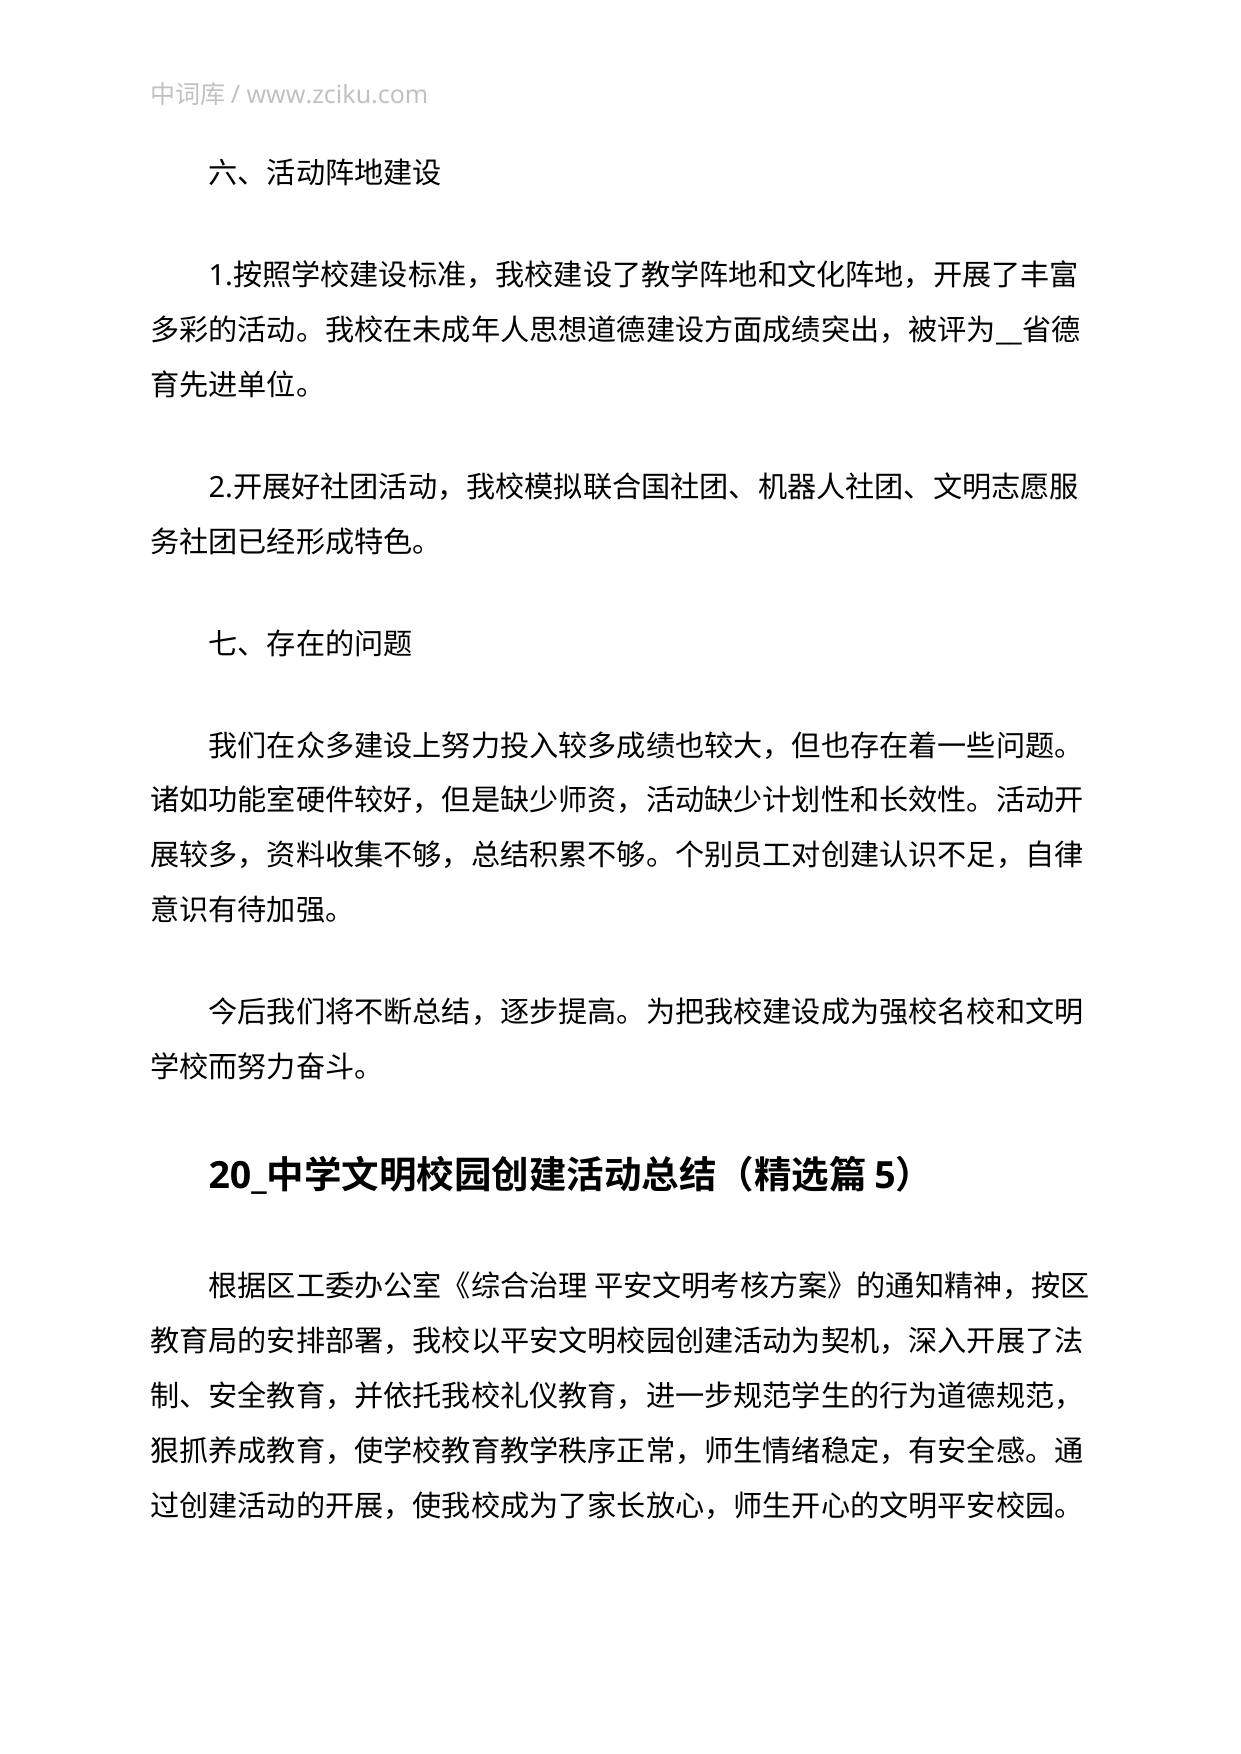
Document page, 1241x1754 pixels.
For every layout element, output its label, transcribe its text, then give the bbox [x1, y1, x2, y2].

text 2.开展好社团活动，我校模拟联合国社团、机器人社团、文明志愿服务社团已经形成特色。 [150, 463, 1090, 561]
text 20_中学文明校园创建活动总结（精选篇5） [150, 1145, 1090, 1200]
text 六、活动阵地建设 [150, 150, 1090, 192]
text 1.按照学校建设标准，我校建设了教学阵地和文化阵地，开展了丰富多彩的活动。我校在未成年人思想道德建设方面成绩突出，被评为__省德育先进单位。 [150, 252, 1090, 404]
text 今后我们将不断总结，逐步提高。为把我校建设成为强校名校和文明学校而努力奋斗。 [150, 988, 1090, 1086]
text 我们在众多建设上努力投入较多成绩也较大，但也存在着一些问题。诸如功能室硬件较好，但是缺少师资，活动缺少计划性和长效性。活动开展较多，资料收集不够，总结积累不够。个别员工对创建认识不足，自律意识有待加强。 [150, 722, 1090, 929]
text 七、存在的问题 [150, 620, 1090, 663]
text 根据区工委办公室《综合治理 平安文明考核方案》的通知精神，按区教育局的安排部署，我校以平安文明校园创建活动为契机，深入开展了法制、安全教育，并依托我校礼仪教育，进一步规范学生的行为道德规范，狠抓养成教育，使学校教育教学秩序正常，师生情绪稳定，有安全感。通过创建活动的开展，使我校成为了家长放心，师生开心的文明平安校园。 [150, 1263, 1090, 1525]
